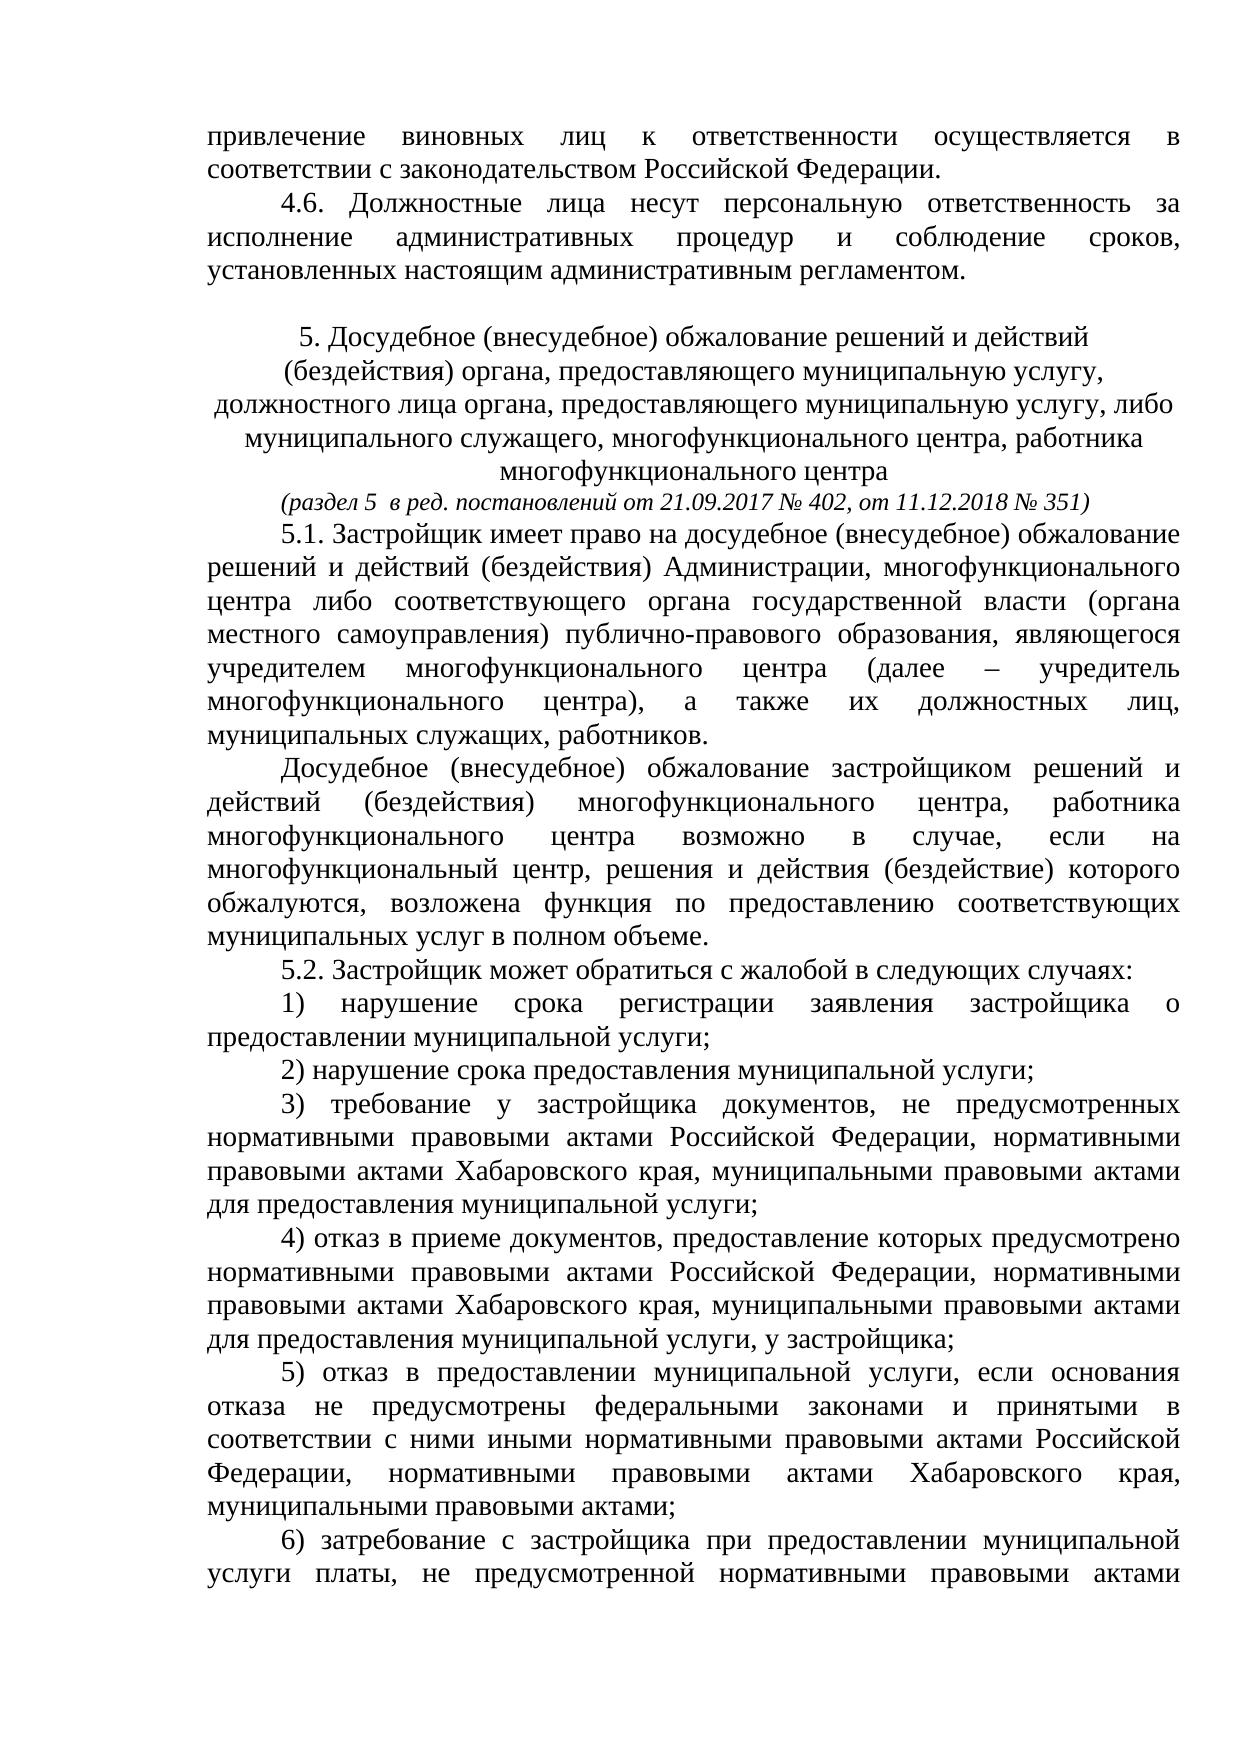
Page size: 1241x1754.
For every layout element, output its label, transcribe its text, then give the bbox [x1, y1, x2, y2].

text 2) нарушение срока предоставления муниципальной услуги; [207, 1052, 1181, 1086]
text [207, 1522, 1181, 1589]
text 5) отказ в предоставлении муниципальной услуги, если основания отказа не предусмотрены федеральными законами и принятыми в соответствии с ними иными нормативными правовыми актами Российской Федерации, нормативными правовыми актами Хабаровского края, муниципальными правовыми актами; [207, 1354, 1181, 1522]
text 1) нарушение срока регистрации заявления застройщика о предоставлении муниципальной услуги; [207, 985, 1181, 1052]
text (раздел 5 в ред. постановлений от 21.09.2017 № 402, от 11.12.2018 № 351) [207, 487, 1181, 516]
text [207, 118, 1181, 185]
text 5. Досудебное (внесудебное) обжалование решений и действий [207, 319, 1181, 353]
text Досудебное (внесудебное) обжалование застройщиком решений и действий (бездействия) многофункционального центра, работника многофункционального центра возможно в случае, если на многофункциональный центр, решения и действия (бездействие) которого обжалуются, возложена функция по предоставлению соответствующих муниципальных услуг в полном объеме. [207, 751, 1181, 952]
text 5.2. Застройщик может обратиться с жалобой в следующих случаях: [207, 952, 1181, 985]
text 4.6. Должностные лица несут персональную ответственность за исполнение административных процедур и соблюдение сроков, установленных настоящим административным регламентом. [207, 185, 1181, 286]
text 4) отказ в приеме документов, предоставление которых предусмотрено нормативными правовыми актами Российской Федерации, нормативными правовыми актами Хабаровского края, муниципальными правовыми актами для предоставления муниципальной услуги, у застройщика; [207, 1220, 1181, 1354]
text (бездействия) органа, предоставляющего муниципальную услугу, должностного лица органа, предоставляющего муниципальную услугу, либо муниципального служащего, многофункционального центра, работника многофункционального центра [207, 353, 1181, 487]
text 5.1. Застройщик имеет право на досудебное (внесудебное) обжалование решений и действий (бездействия) Администрации, многофункционального центра либо соответствующего органа государственной власти (органа местного самоуправления) публично-правового образования, являющегося учредителем многофункционального центра (далее – учредитель многофункционального центра), а также их должностных лиц, муниципальных служащих, работников. [207, 516, 1181, 751]
text 3) требование у застройщика документов, не предусмотренных нормативными правовыми актами Российской Федерации, нормативными правовыми актами Хабаровского края, муниципальными правовыми актами для предоставления муниципальной услуги; [207, 1086, 1181, 1220]
